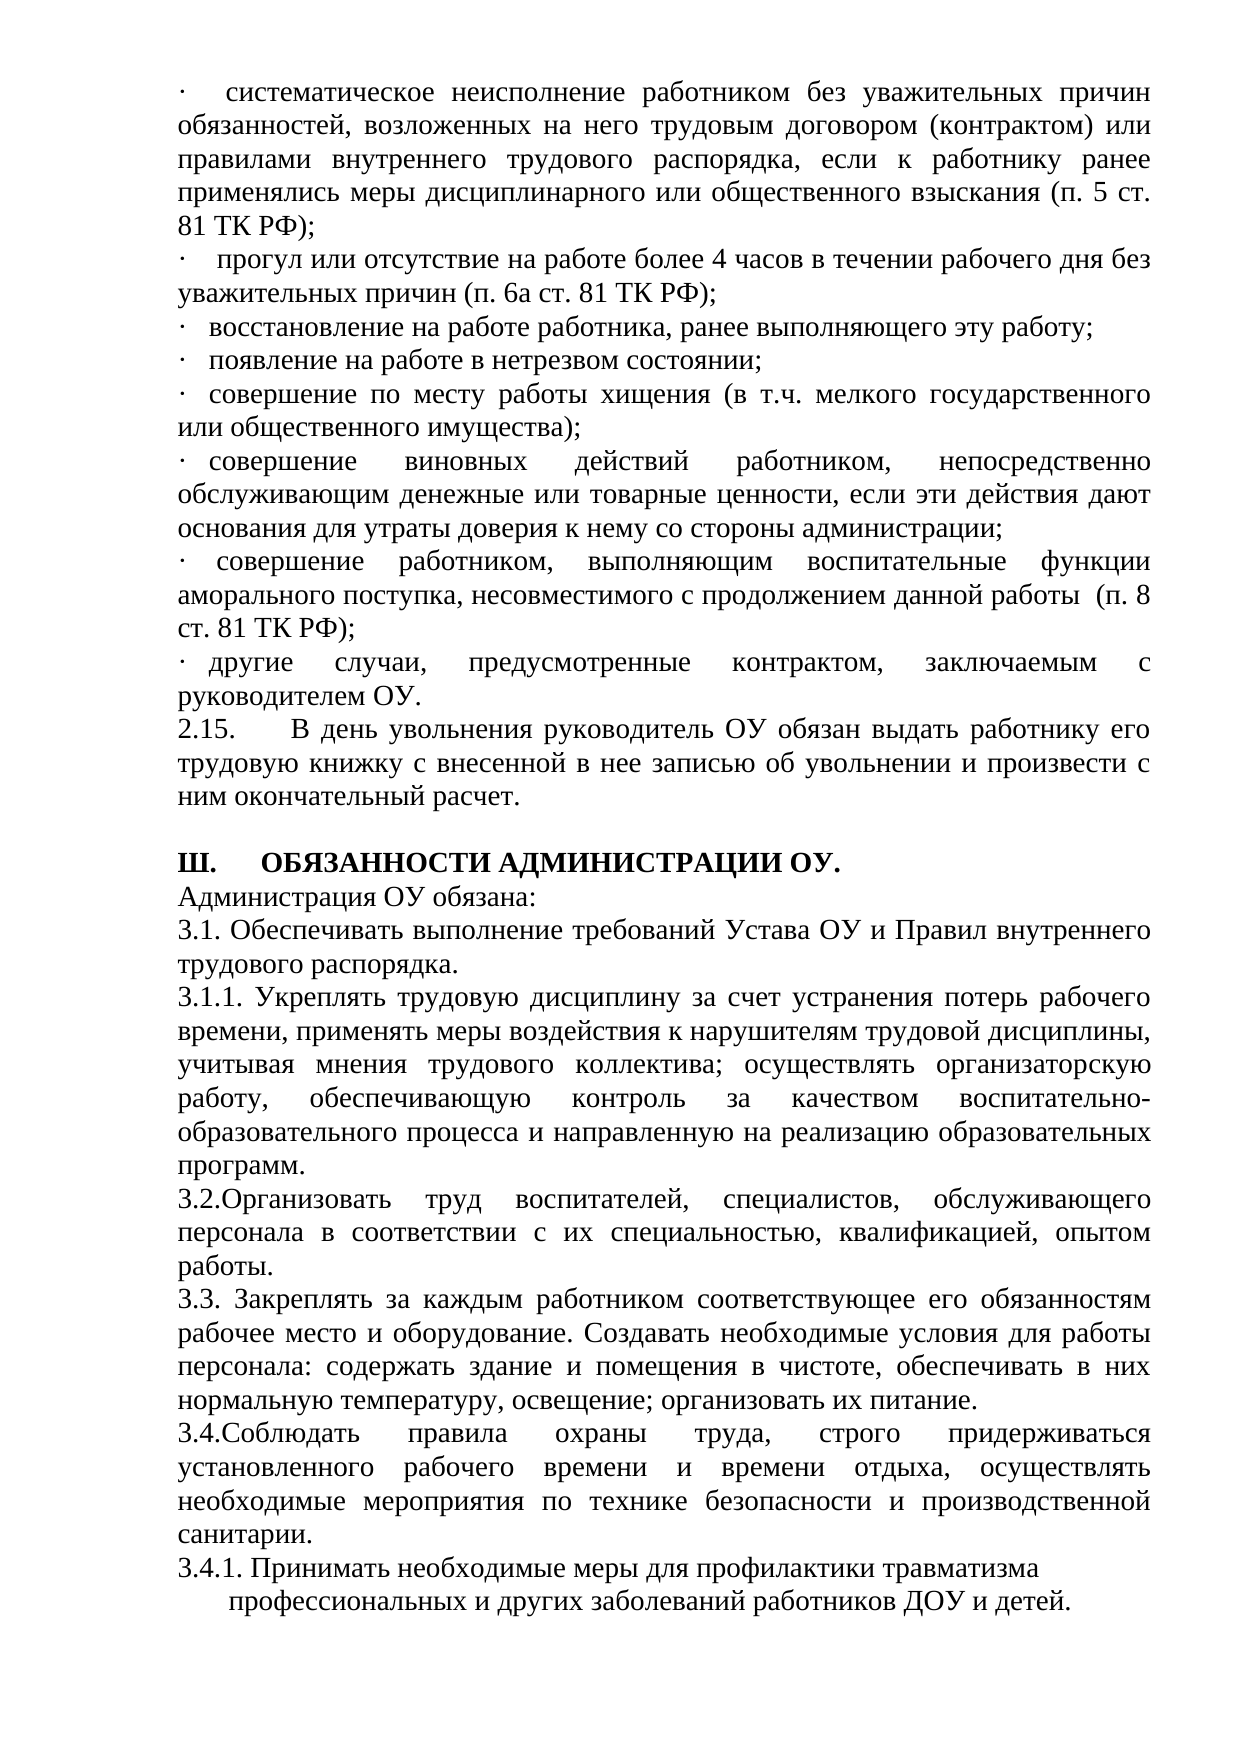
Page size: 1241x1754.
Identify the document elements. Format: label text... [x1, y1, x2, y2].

text 3.1.1. Укреплять трудовую дисциплину за счет устранения потерь рабочего времени, применять меры воздействия к нарушителям трудовой дисциплины, учитывая мнения трудового коллектива; осуществлять организаторскую работу, обеспечивающую контроль за качеством воспитательно-образовательного процесса и направленную на реализацию образовательных программ. [177, 979, 1152, 1181]
text · совершение по месту работы хищения (в т.ч. мелкого государственного или общественного имущества); [177, 376, 1152, 443]
text · прогул или отсутствие на работе более 4 часов в течении рабочего дня без уважительных причин (п. 6а ст. 81 ТК РФ); [177, 242, 1152, 309]
text Администрация ОУ обязана: [177, 879, 1152, 912]
text 3.4.Соблюдать правила охраны труда, строго придерживаться установленного рабочего времени и времени отдыха, осуществлять необходимые мероприятия по технике безопасности и производственной санитарии. [177, 1416, 1152, 1550]
text · систематическое неисполнение работником без уважительных причин обязанностей, возложенных на него трудовым договором (контрактом) или правилами внутреннего трудового распорядка, если к работнику ранее применялись меры дисциплинарного или общественного взыскания (п. 5 ст. 81 ТК РФ); [177, 74, 1152, 242]
text 3.1. Обеспечивать выполнение требований Устава ОУ и Правил внутреннего трудового распорядка. [177, 912, 1152, 979]
text · появление на работе в нетрезвом состоянии; [177, 342, 1152, 376]
text профессиональных и других заболеваний работников ДОУ и детей. [177, 1583, 1152, 1617]
text · совершение виновных действий работником, непосредственно обслуживающим денежные или товарные ценности, если эти действия дают основания для утраты доверия к нему со стороны администрации; [177, 443, 1152, 543]
text · совершение работником, выполняющим воспитательные функции аморального поступка, несовместимого с продолжением данной работы (п. 8 ст. 81 ТК РФ); [177, 543, 1152, 644]
text Ш. ОБЯЗАННОСТИ АДМИНИСТРАЦИИ ОУ. [177, 845, 1152, 879]
text 3.2.Организовать труд воспитателей, специалистов, обслуживающего персонала в соответствии с их специальностью, квалификацией, опытом работы. [177, 1181, 1152, 1281]
text 3.3. Закреплять за каждым работником соответствующее его обязанностям рабочее место и оборудование. Создавать необходимые условия для работы персонала: содержать здание и помещения в чистоте, обеспечивать в них нормальную температуру, освещение; организовать их питание. [177, 1281, 1152, 1416]
text · восстановление на работе работника, ранее выполняющего эту работу; [177, 309, 1152, 342]
text · другие случаи, предусмотренные контрактом, заключаемым с руководителем ОУ. [177, 644, 1152, 711]
text 3.4.1. Принимать необходимые меры для профилактики травматизма [177, 1550, 1152, 1583]
text 2.15. В день увольнения руководитель ОУ обязан выдать работнику его трудовую книжку с внесенной в нее записью об увольнении и произвести с ним окончательный расчет. [177, 711, 1152, 812]
